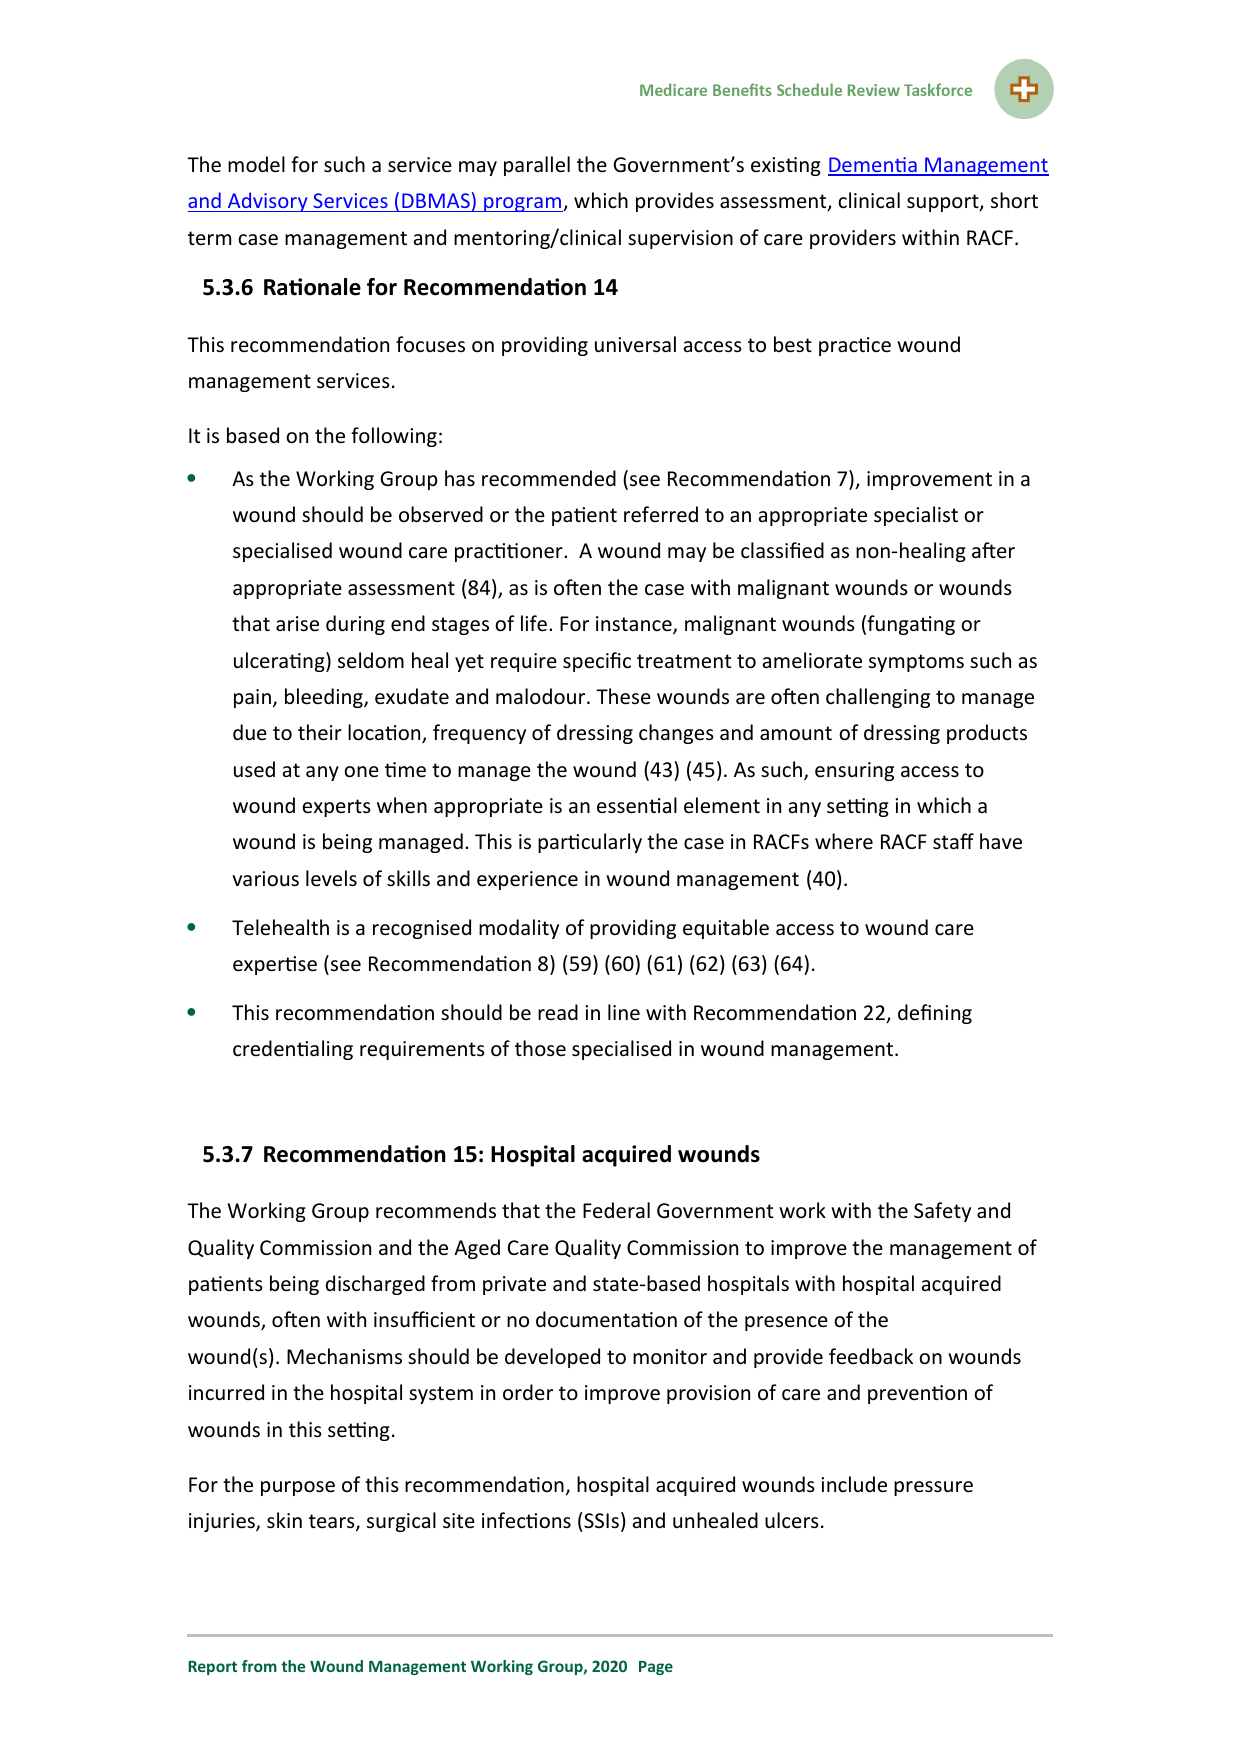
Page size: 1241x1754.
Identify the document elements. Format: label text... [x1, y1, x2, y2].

subtitle Recommendation 15: Hospital acquired wounds [202, 1138, 1053, 1169]
text This recommendation focuses on providing universal access to best practice wound management services. [187, 330, 1053, 394]
picture [0, 0, 1241, 121]
text It is based on the following: [187, 421, 1053, 449]
subtitle Rationale for Recommendation 14 [202, 272, 1053, 302]
text For the purpose of this recommendation, hospital acquired wounds include pressure injuries, skin tears, surgical site infections (SSIs) and unhealed ulcers. [187, 1470, 1053, 1534]
text The Working Group recommends that the Federal Government work with the Safety and Quality Commission and the Aged Care Quality Commission to improve the management of patients being discharged from private and state-based hospitals with hospital acquired wounds, often with insufficient or no documentation of the presence of the wound(s). Mechanisms should be developed to monitor and provide feedback on wounds incurred in the hospital system in order to improve provision of care and prevention of wounds in this setting. [187, 1197, 1053, 1443]
text As the Working Group has recommended (see Recommendation 7), improvement in a wound should be observed or the patient referred to an appropriate specialist or specialised wound care practitioner. A wound may be classified as non-healing after appropriate assessment , as is often the case with malignant wounds or wounds that arise during end stages of life. For instance, malignant wounds (fungating or ulcerating) seldom heal yet require specific treatment to ameliorate symptoms such as pain, bleeding, exudate and malodour. These wounds are often challenging to manage due to their location, frequency of dressing changes and amount of dressing products used at any one time to manage the wound . As such, ensuring access to wound experts when appropriate is an essential element in any setting in which a wound is being managed. This is particularly the case in RACFs where RACF staff have various levels of skills and experience in wound management. [187, 464, 1053, 892]
text The model for such a service may parallel the Government’s existing Dementia Management and Advisory Services (DBMAS) program, which provides assessment, clinical support, short term case management and mentoring/clinical supervision of care providers within RACF. [187, 150, 1053, 251]
text Telehealth is a recognised modality of providing equitable access to wound care expertise (see Recommendation 8) . [187, 913, 1053, 977]
text This recommendation should be read in line with Recommendation 22, defining credentialing requirements of those specialised in wound management. [187, 998, 1053, 1062]
